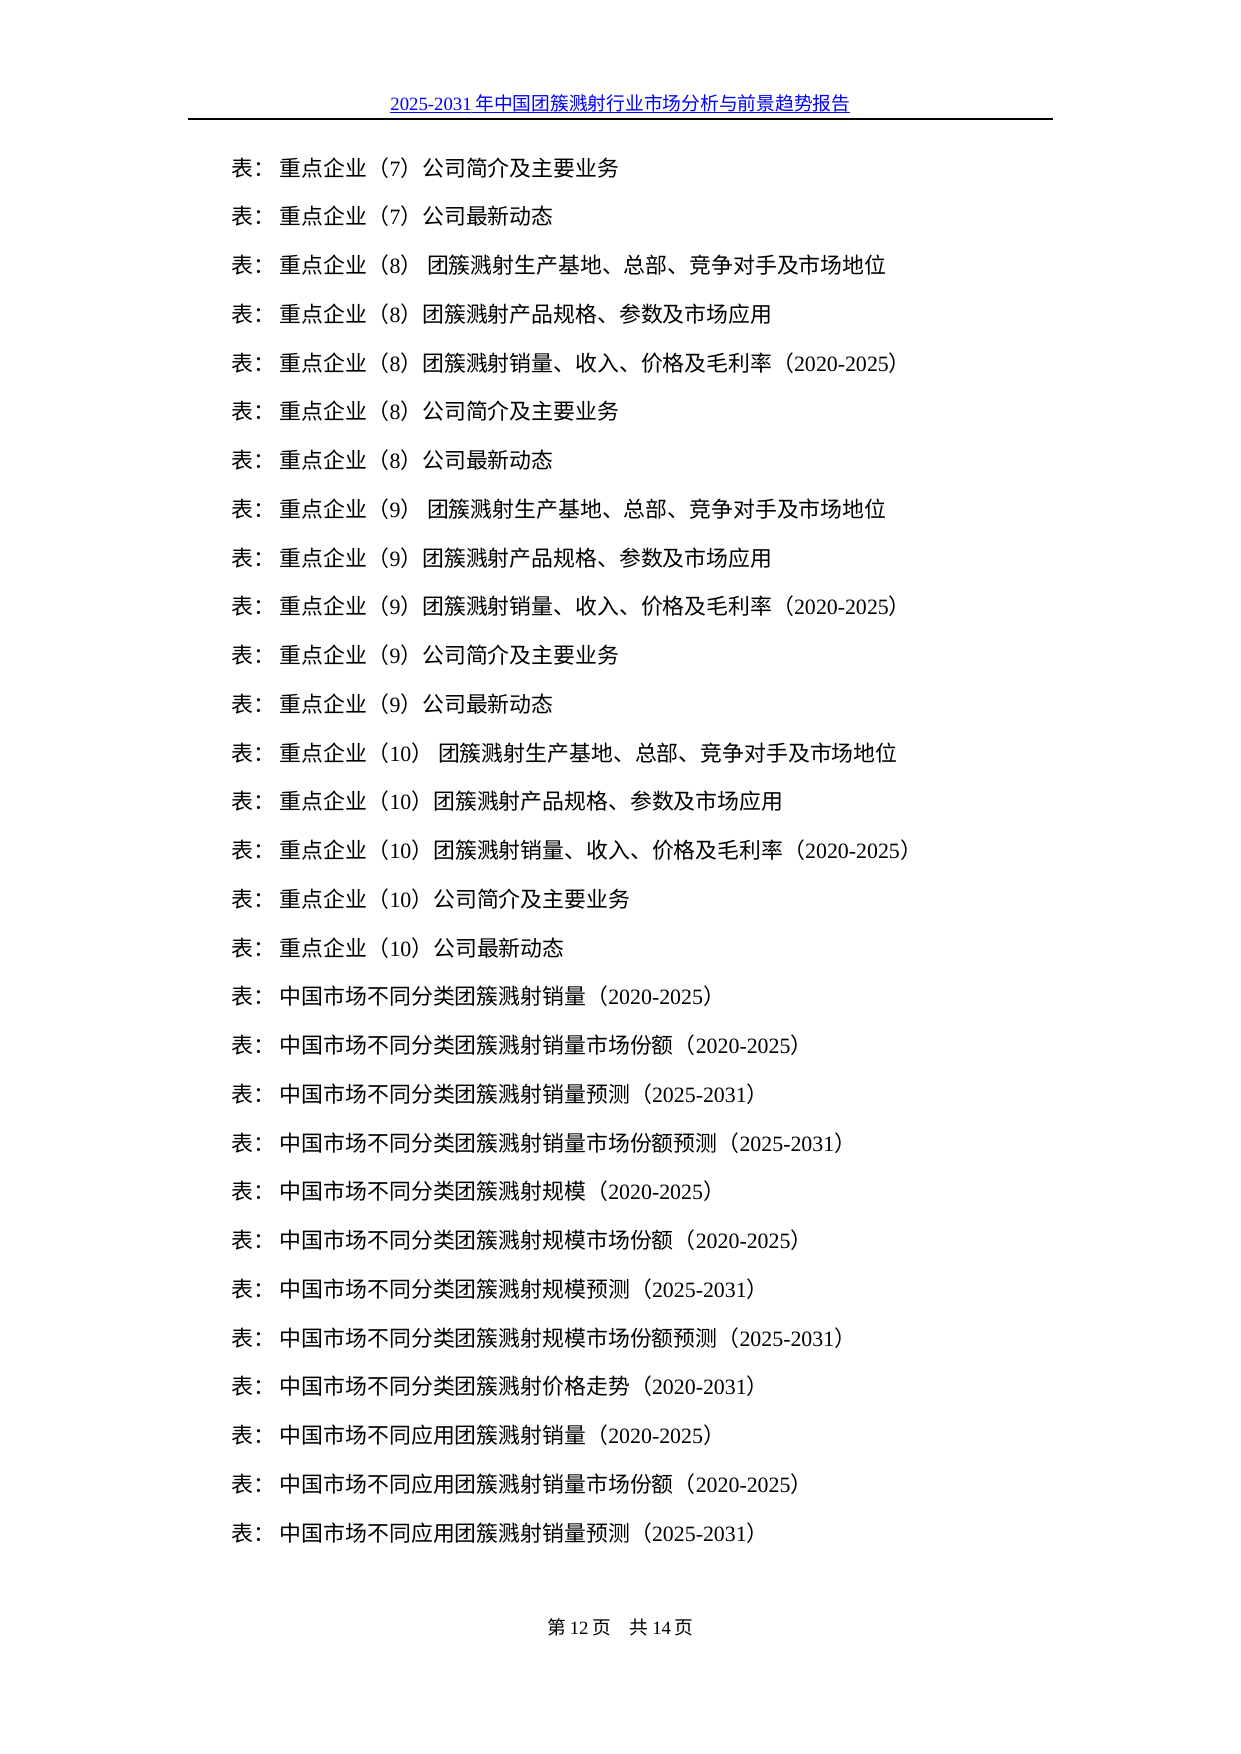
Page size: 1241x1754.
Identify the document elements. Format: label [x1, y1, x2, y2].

text [187, 150, 1053, 1548]
